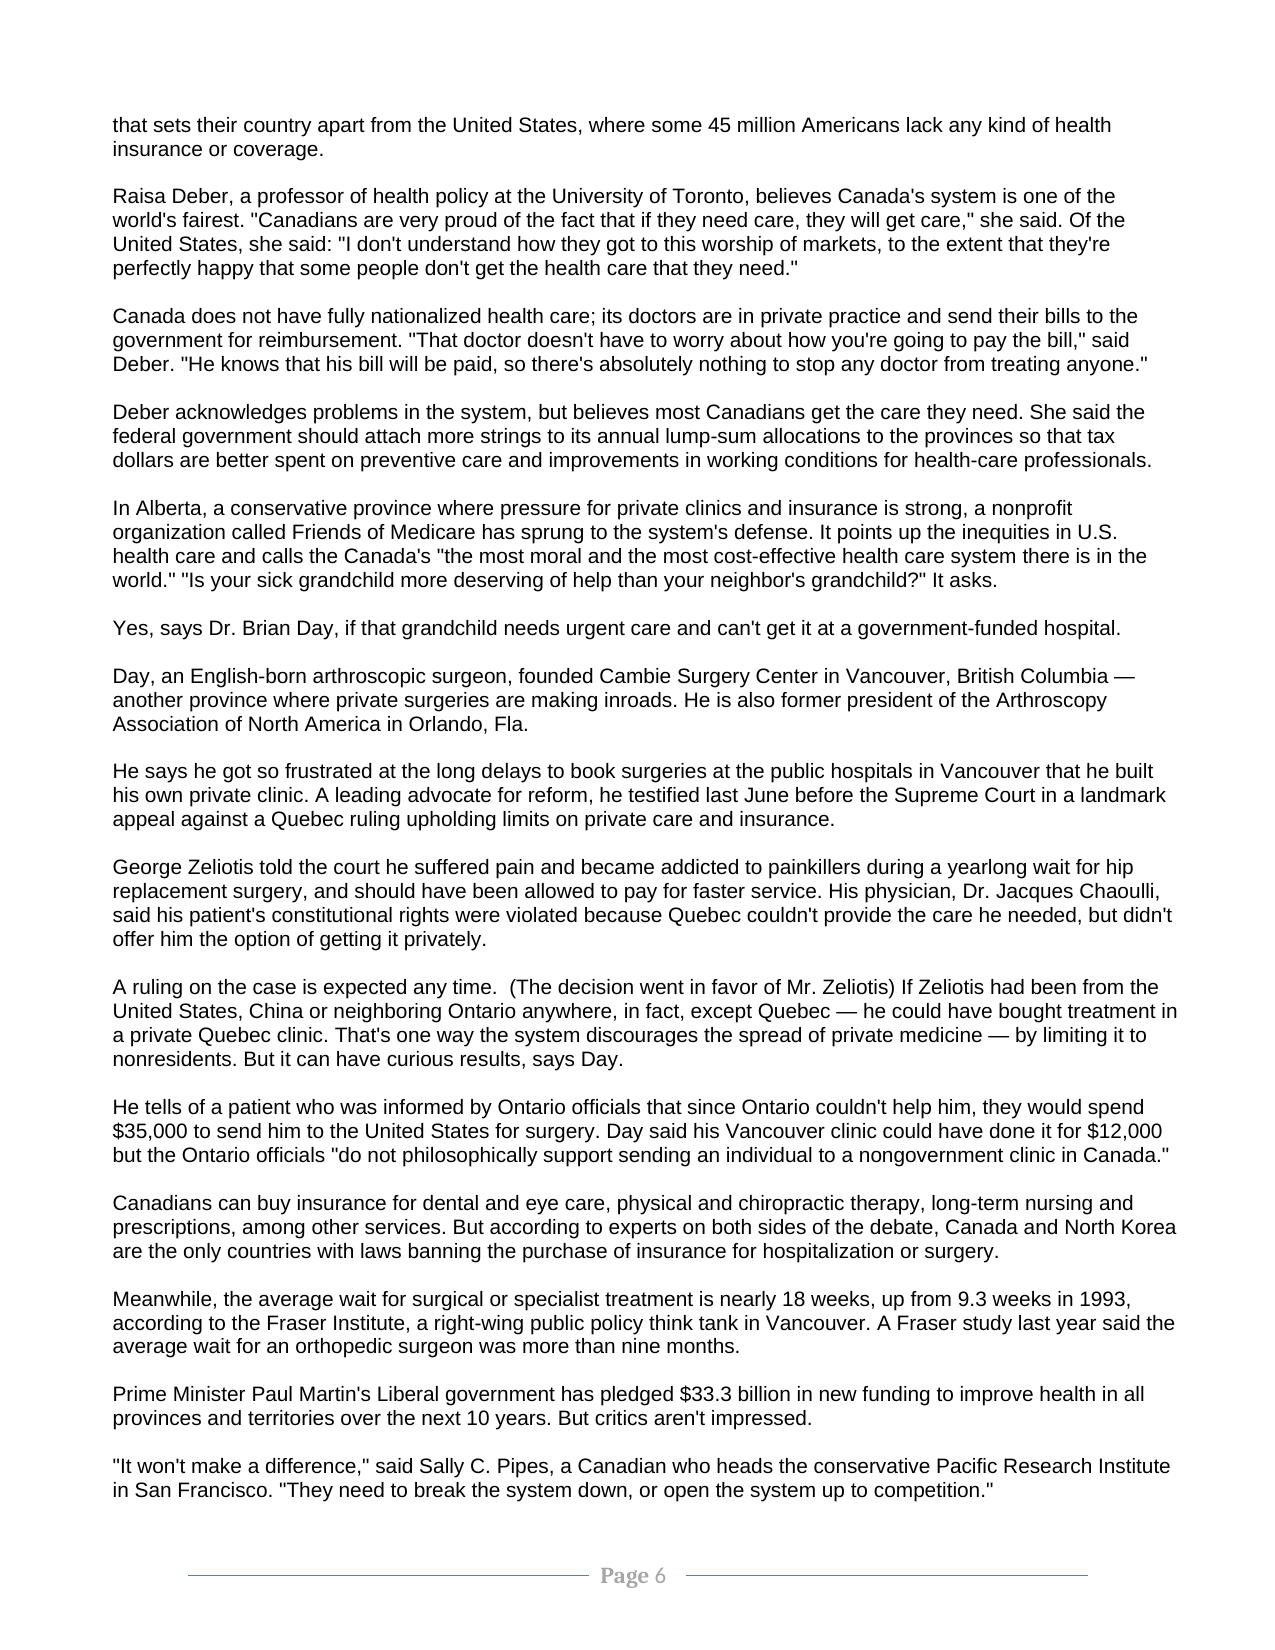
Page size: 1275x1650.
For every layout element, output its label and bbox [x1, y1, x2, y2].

text [112, 112, 1181, 1526]
